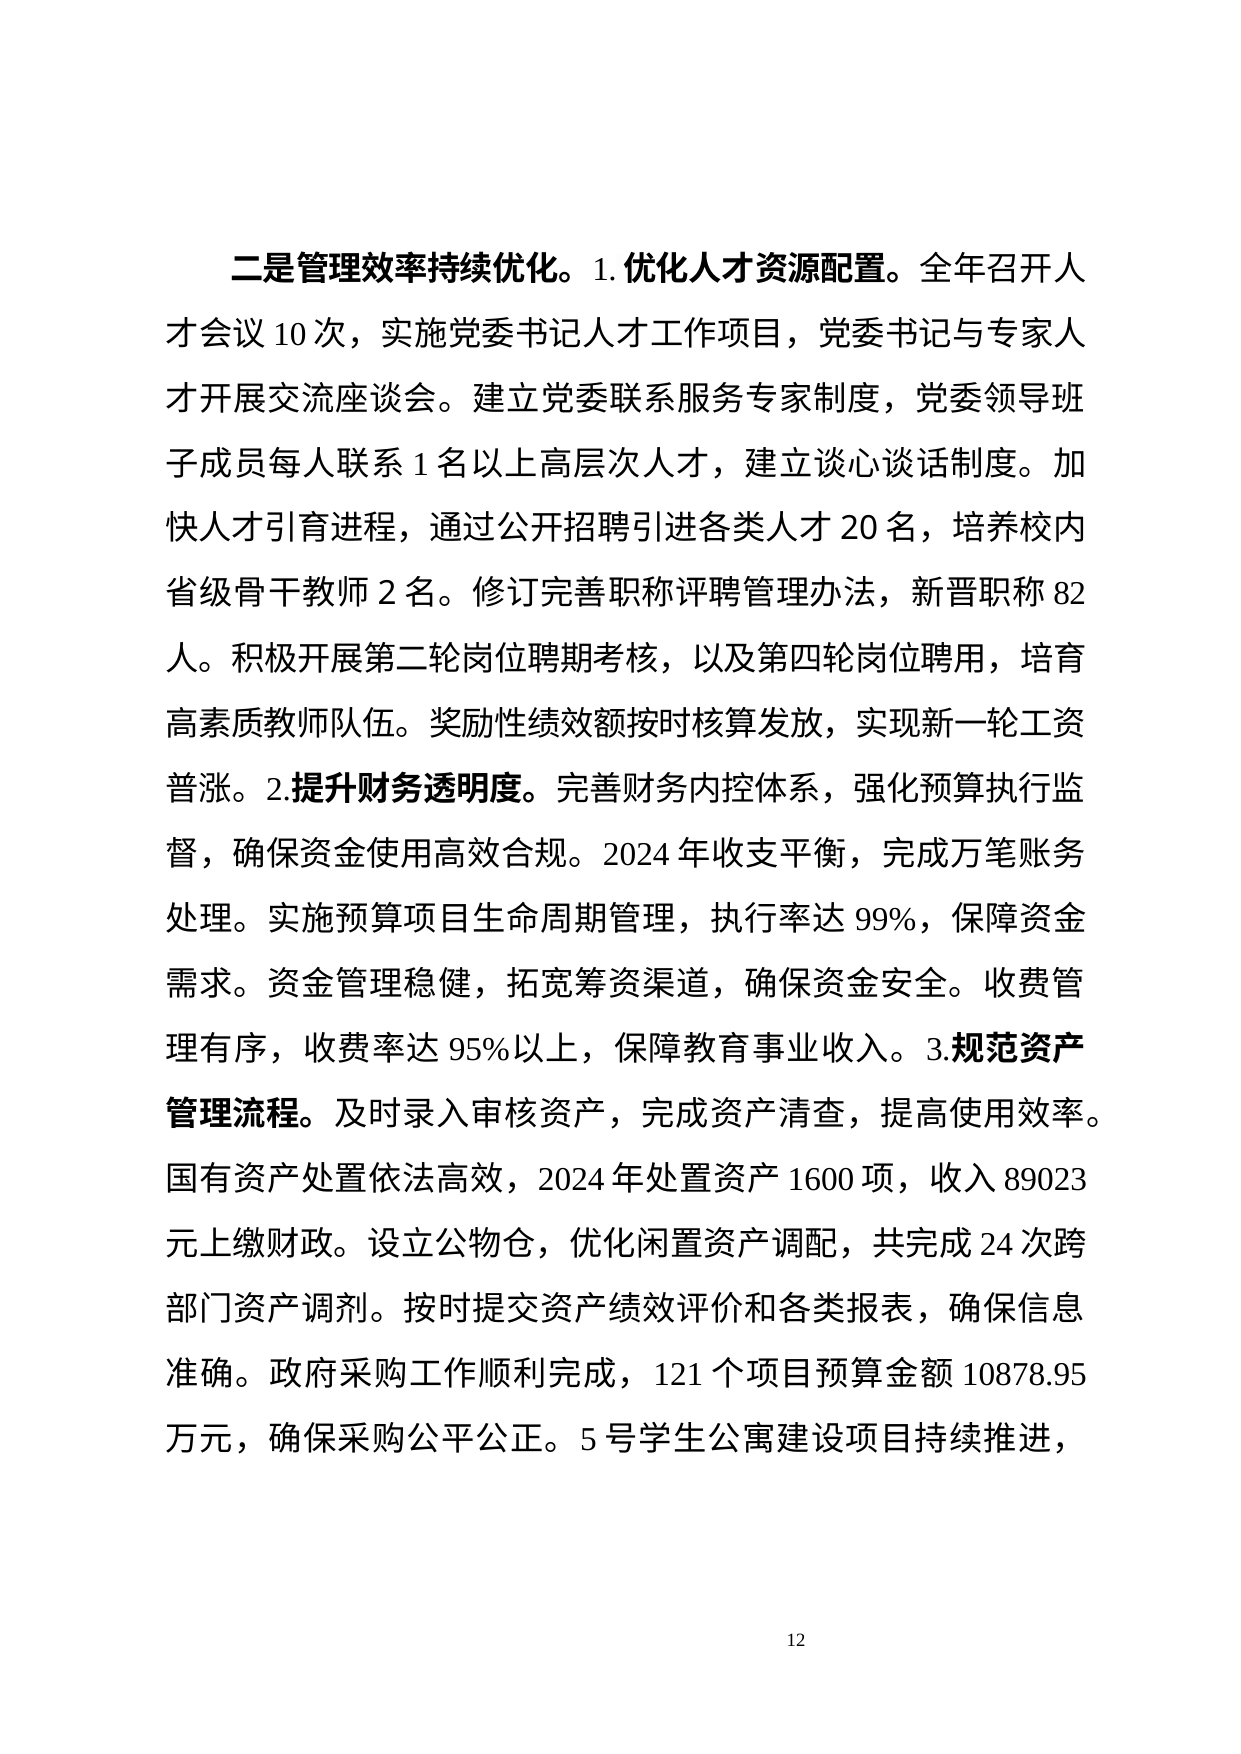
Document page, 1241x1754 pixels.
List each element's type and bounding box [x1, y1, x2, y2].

text [165, 233, 1087, 1468]
